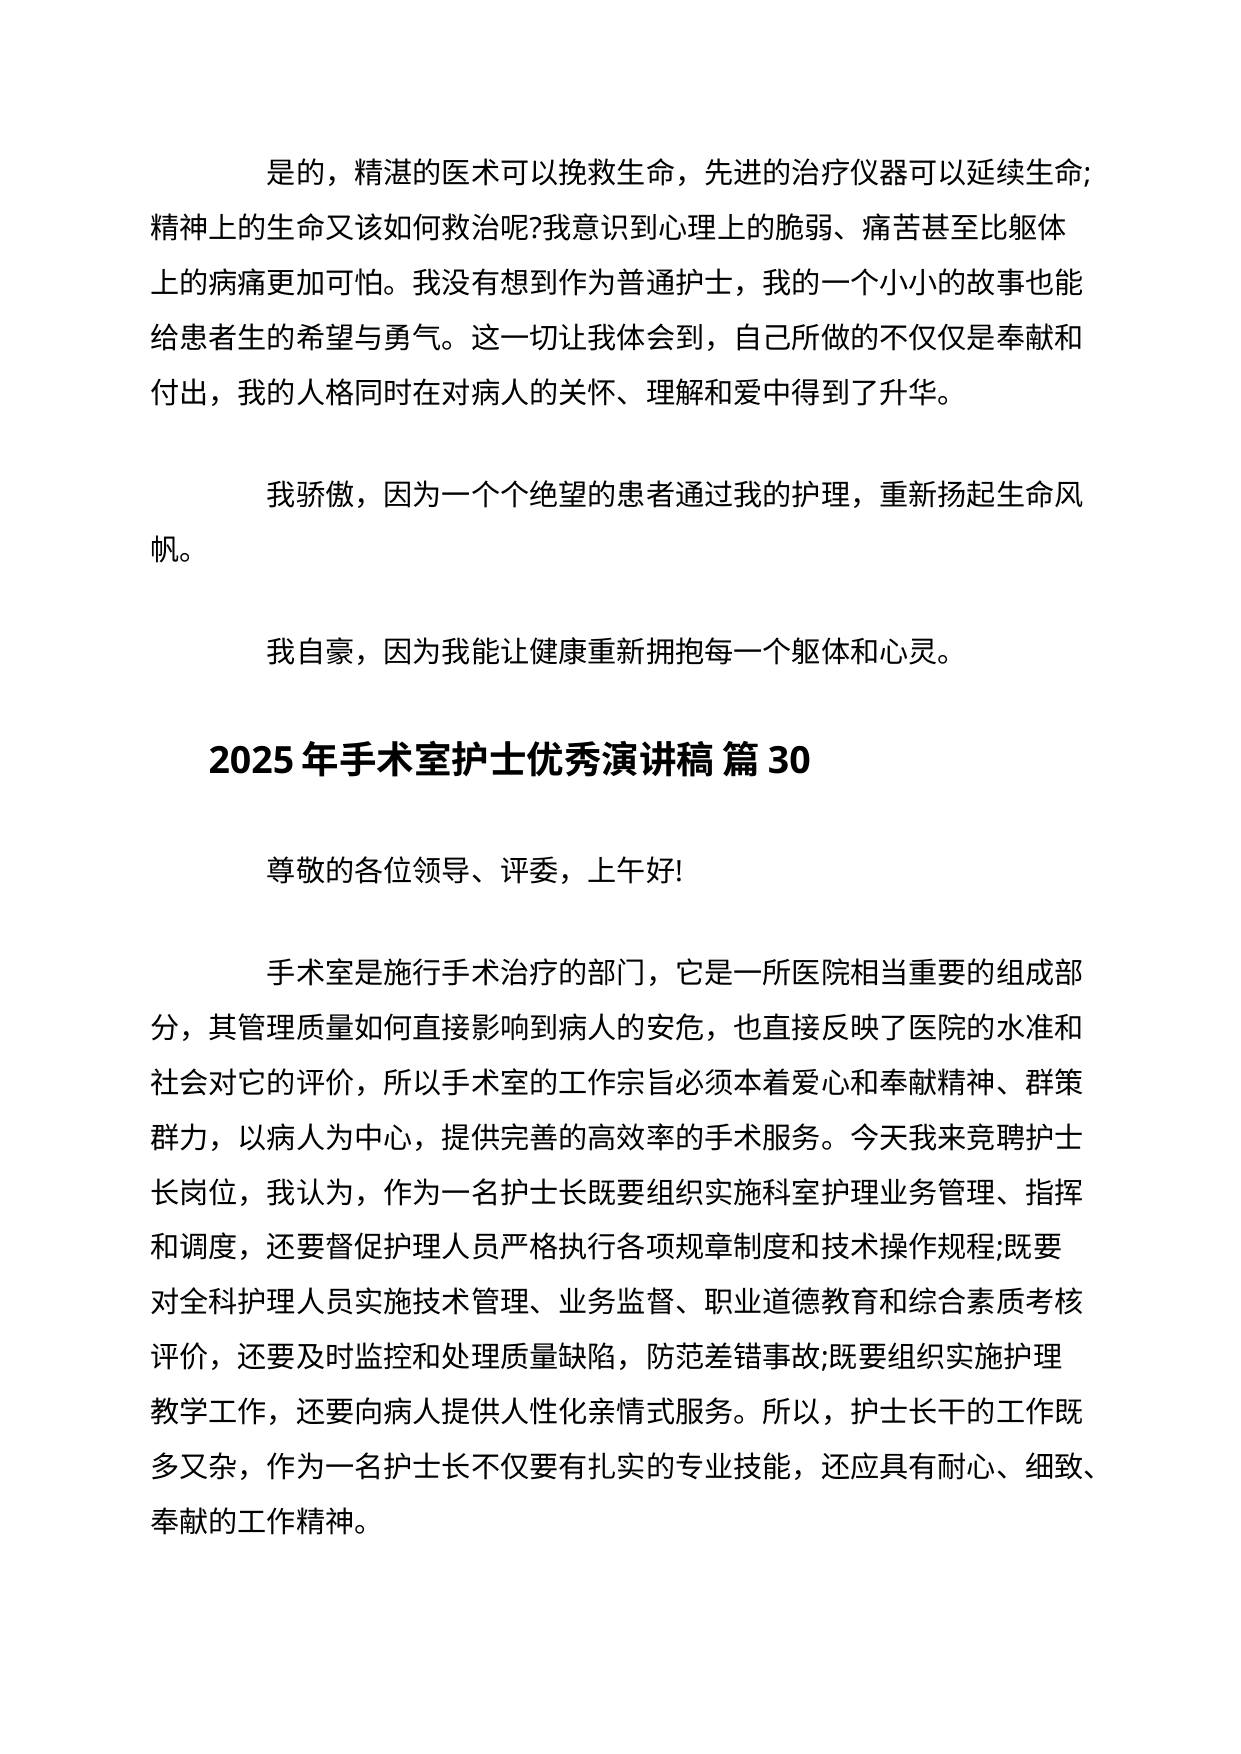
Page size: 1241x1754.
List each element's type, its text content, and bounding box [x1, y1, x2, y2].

text 我骄傲，因为一个个绝望的患者通过我的护理，重新扬起生命风帆。 [150, 472, 1090, 569]
text 2025年手术室护士优秀演讲稿 篇30 [150, 730, 1090, 784]
text 手术室是施行手术治疗的部门，它是一所医院相当重要的组成部分，其管理质量如何直接影响到病人的安危，也直接反映了医院的水准和社会对它的评价，所以手术室的工作宗旨必须本着爱心和奉献精神、群策群力，以病人为中心，提供完善的高效率的手术服务。今天我来竞聘护士长岗位，我认为，作为一名护士长既要组织实施科室护理业务管理、指挥和调度，还要督促护理人员严格执行各项规章制度和技术操作规程;既要对全科护理人员实施技术管理、业务监督、职业道德教育和综合素质考核评价，还要及时监控和处理质量缺陷，防范差错事故;既要组织实施护理教学工作，还要向病人提供人性化亲情式服务。所以，护士长干的工作既多又杂，作为一名护士长不仅要有扎实的专业技能，还应具有耐心、细致、奉献的工作精神。 [150, 949, 1090, 1541]
text 尊敬的各位领导、评委，上午好! [150, 848, 1090, 890]
text 是的，精湛的医术可以挽救生命，先进的治疗仪器可以延续生命;精神上的生命又该如何救治呢?我意识到心理上的脆弱、痛苦甚至比躯体上的病痛更加可怕。我没有想到作为普通护士，我的一个小小的故事也能给患者生的希望与勇气。这一切让我体会到，自己所做的不仅仅是奉献和付出，我的人格同时在对病人的关怀、理解和爱中得到了升华。 [150, 150, 1090, 412]
text 我自豪，因为我能让健康重新拥抱每一个躯体和心灵。 [150, 628, 1090, 671]
